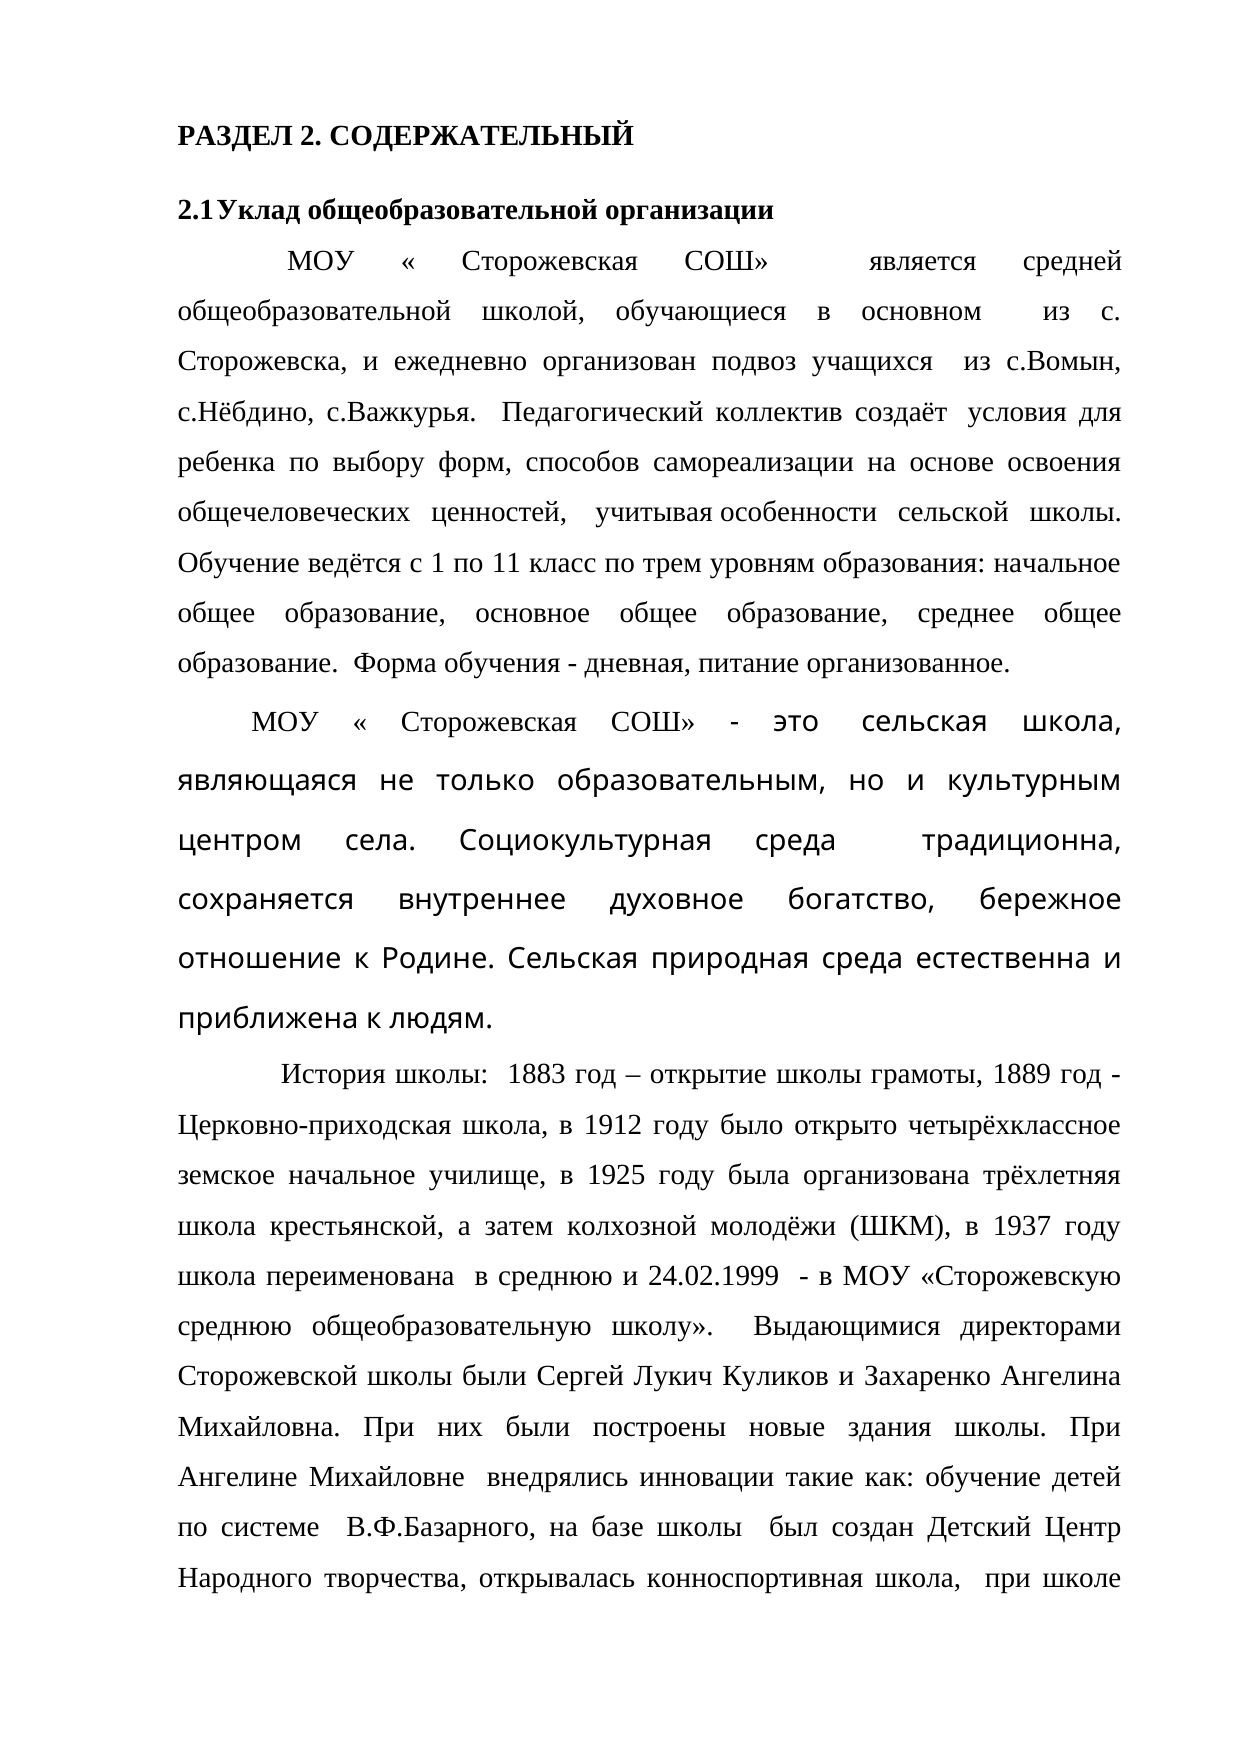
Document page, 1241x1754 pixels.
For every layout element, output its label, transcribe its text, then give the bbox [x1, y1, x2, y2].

subtitle Уклад общеобразовательной организации [177, 192, 1122, 226]
text МОУ « Сторожевская СОШ» является средней общеобразовательной школой, обучающиеся в основном из с. Сторожевска, и ежедневно организован подвоз учащихся из с.Вомын, с.Нёбдино, с.Важкурья. Педагогический коллектив создаёт условия для ребенка по выбору форм, способов самореализации на основе освоения общечеловеческих ценностей, учитывая особенности сельской школы. Обучение ведётся с 1 по 11 класс по трем уровням образования: начальное общее образование, основное общее образование, среднее общее образование. Форма обучения - дневная, питание организованное. [177, 243, 1122, 679]
subtitle РАЗДЕЛ 2. СОДЕРЖАТЕЛЬНЫЙ [177, 118, 1122, 152]
text МОУ « Сторожевская СОШ» - это сельская школа, являющаяся не только образовательным, но и культурным центром села. Социокультурная среда традиционна, сохраняется внутреннее духовное богатство, бережное отношение к Родине. Сельская природная среда естественна и приближена к людям. [177, 700, 1122, 1037]
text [177, 1057, 1122, 1593]
